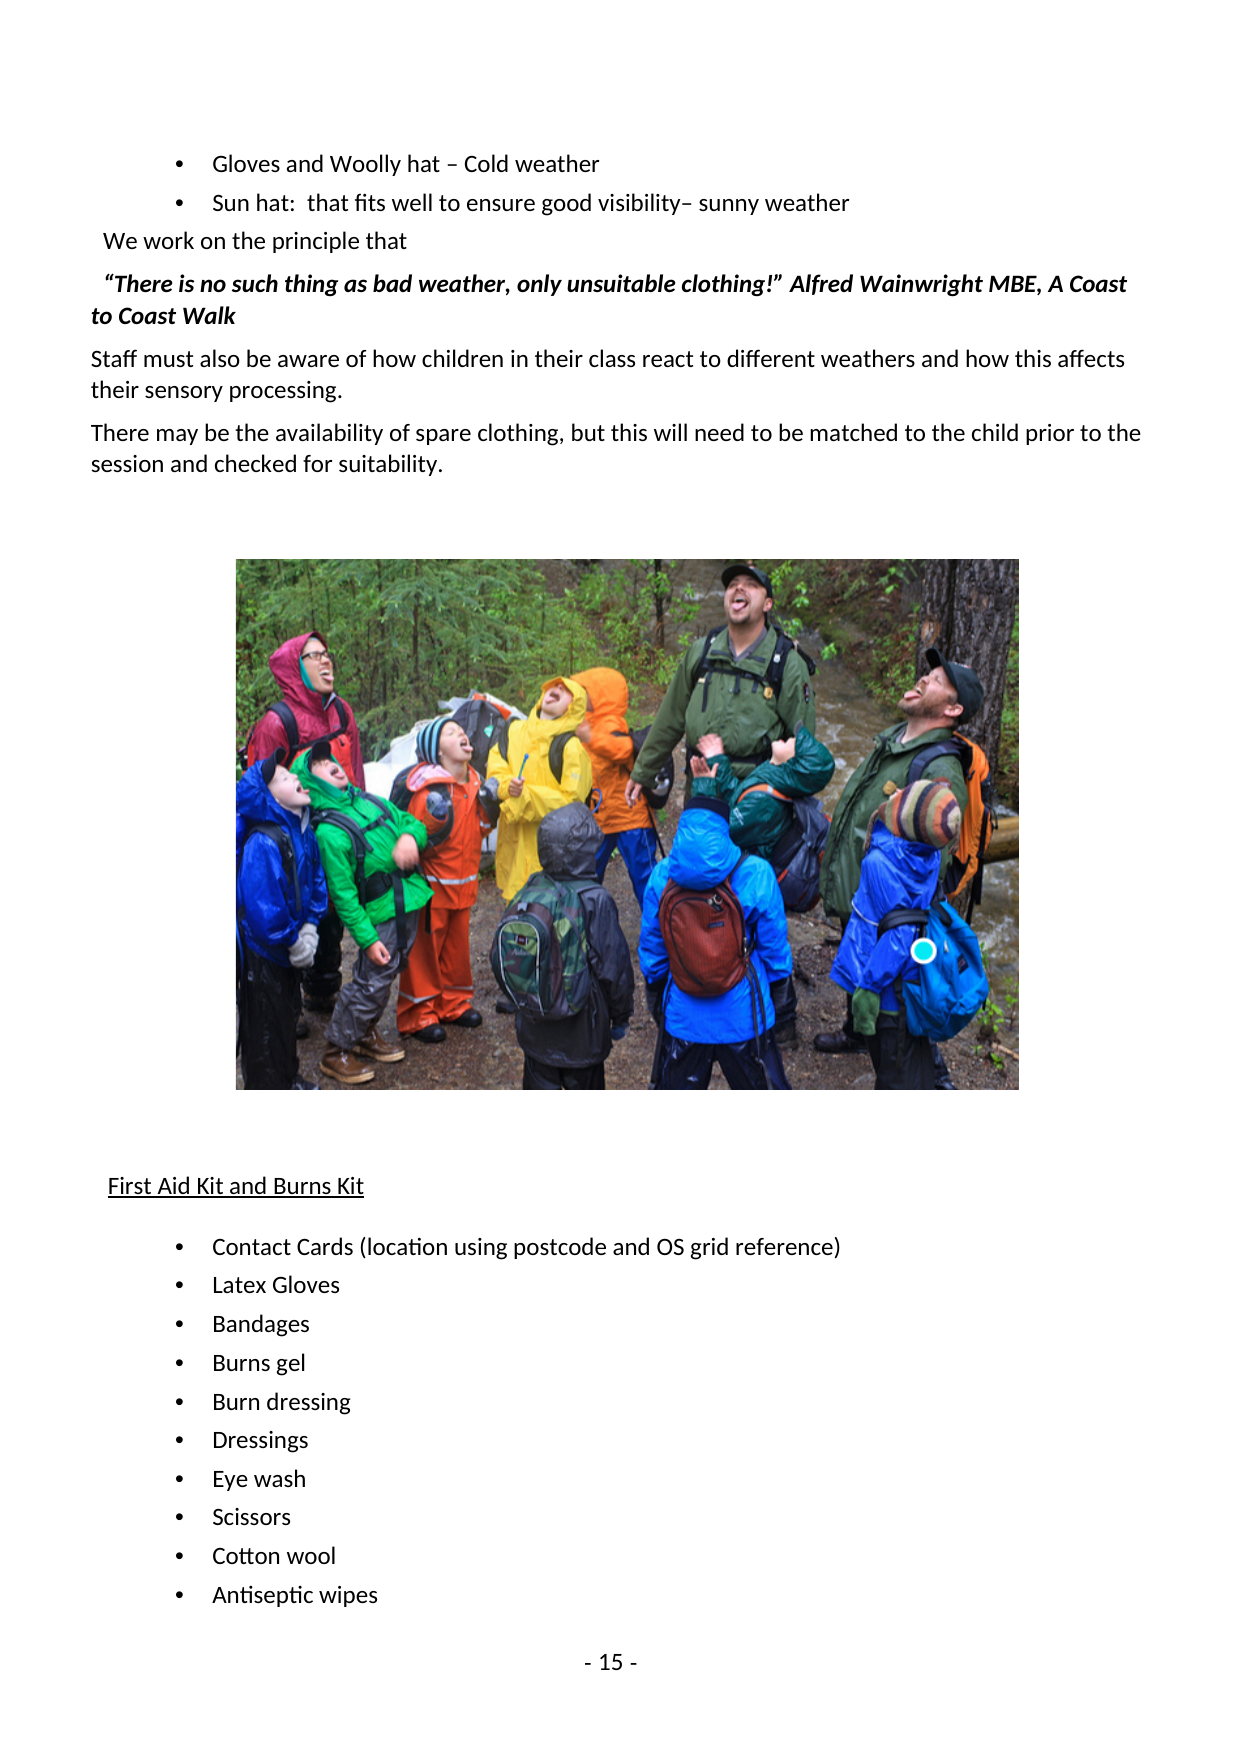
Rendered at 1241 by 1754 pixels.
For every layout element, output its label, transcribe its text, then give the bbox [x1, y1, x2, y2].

list Cotton wool [175, 1540, 1152, 1571]
list Sun hat: that fits well to ensure good visibility– sunny weather [175, 187, 1152, 217]
list Burns gel [175, 1347, 1152, 1377]
text We work on the principle that [91, 226, 1152, 256]
text There may be the availability of spare clothing, but this will need to be matched to the child prior to the session and checked for suitability. [91, 417, 1152, 479]
list Scissors [175, 1502, 1152, 1532]
list Antiseptic wipes [175, 1579, 1152, 1609]
list Contact Cards (location using postcode and OS grid reference) [175, 1231, 1152, 1262]
list Bandages [175, 1308, 1152, 1339]
list Latex Gloves [175, 1270, 1152, 1300]
picture [235, 559, 1019, 1090]
text “There is no such thing as bad weather, only unsuitable clothing!” Alfred Wainwright MBE, A Coast to Coast Walk [91, 268, 1152, 330]
subtitle First Aid Kit and Burns Kit [89, 1171, 1152, 1201]
text Staff must also be aware of how children in their class react to different weathers and how this affects their sensory processing. [91, 343, 1152, 405]
list Dressings [175, 1424, 1152, 1455]
list Burn dressing [175, 1386, 1152, 1416]
list Eye wash [175, 1463, 1152, 1493]
list Gloves and Woolly hat – Cold weather [175, 148, 1152, 179]
